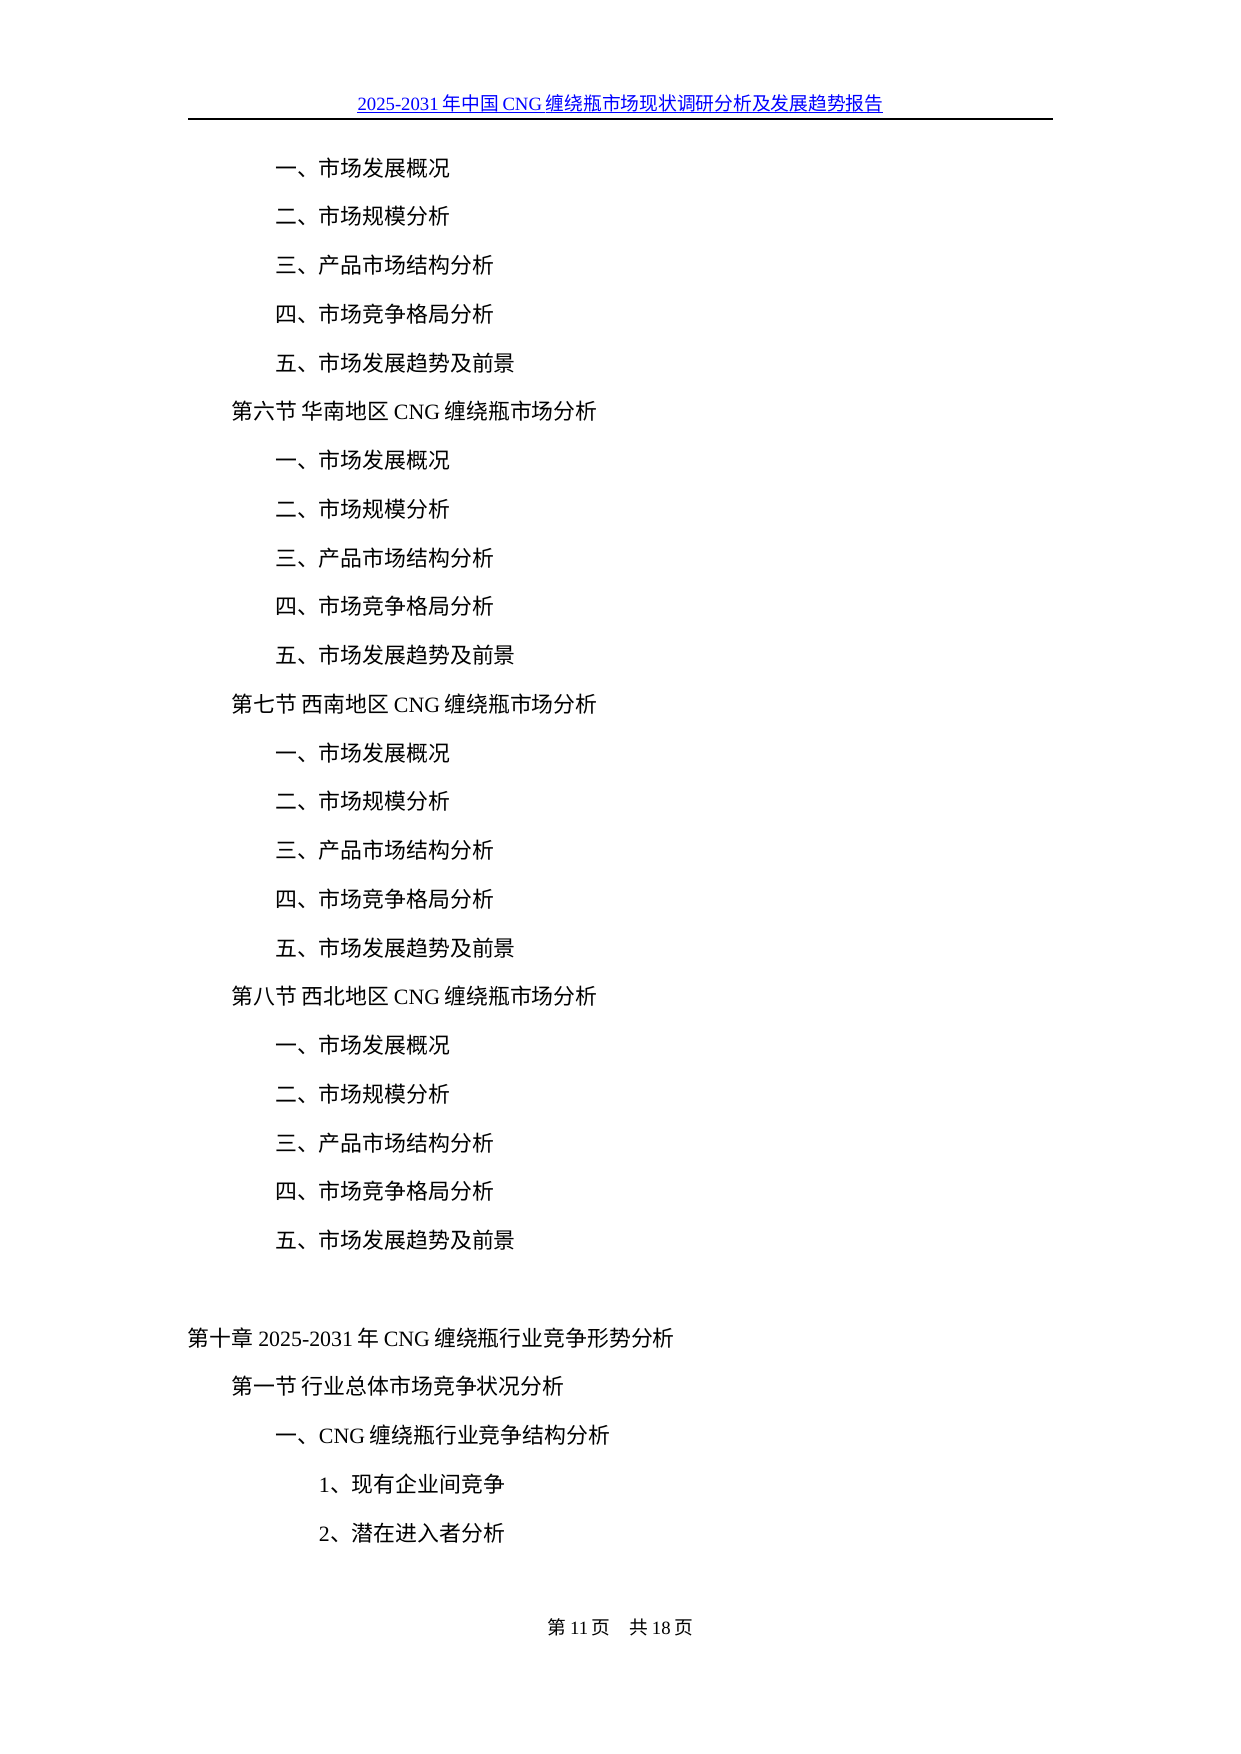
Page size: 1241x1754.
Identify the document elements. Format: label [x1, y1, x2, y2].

text [187, 150, 1053, 1548]
